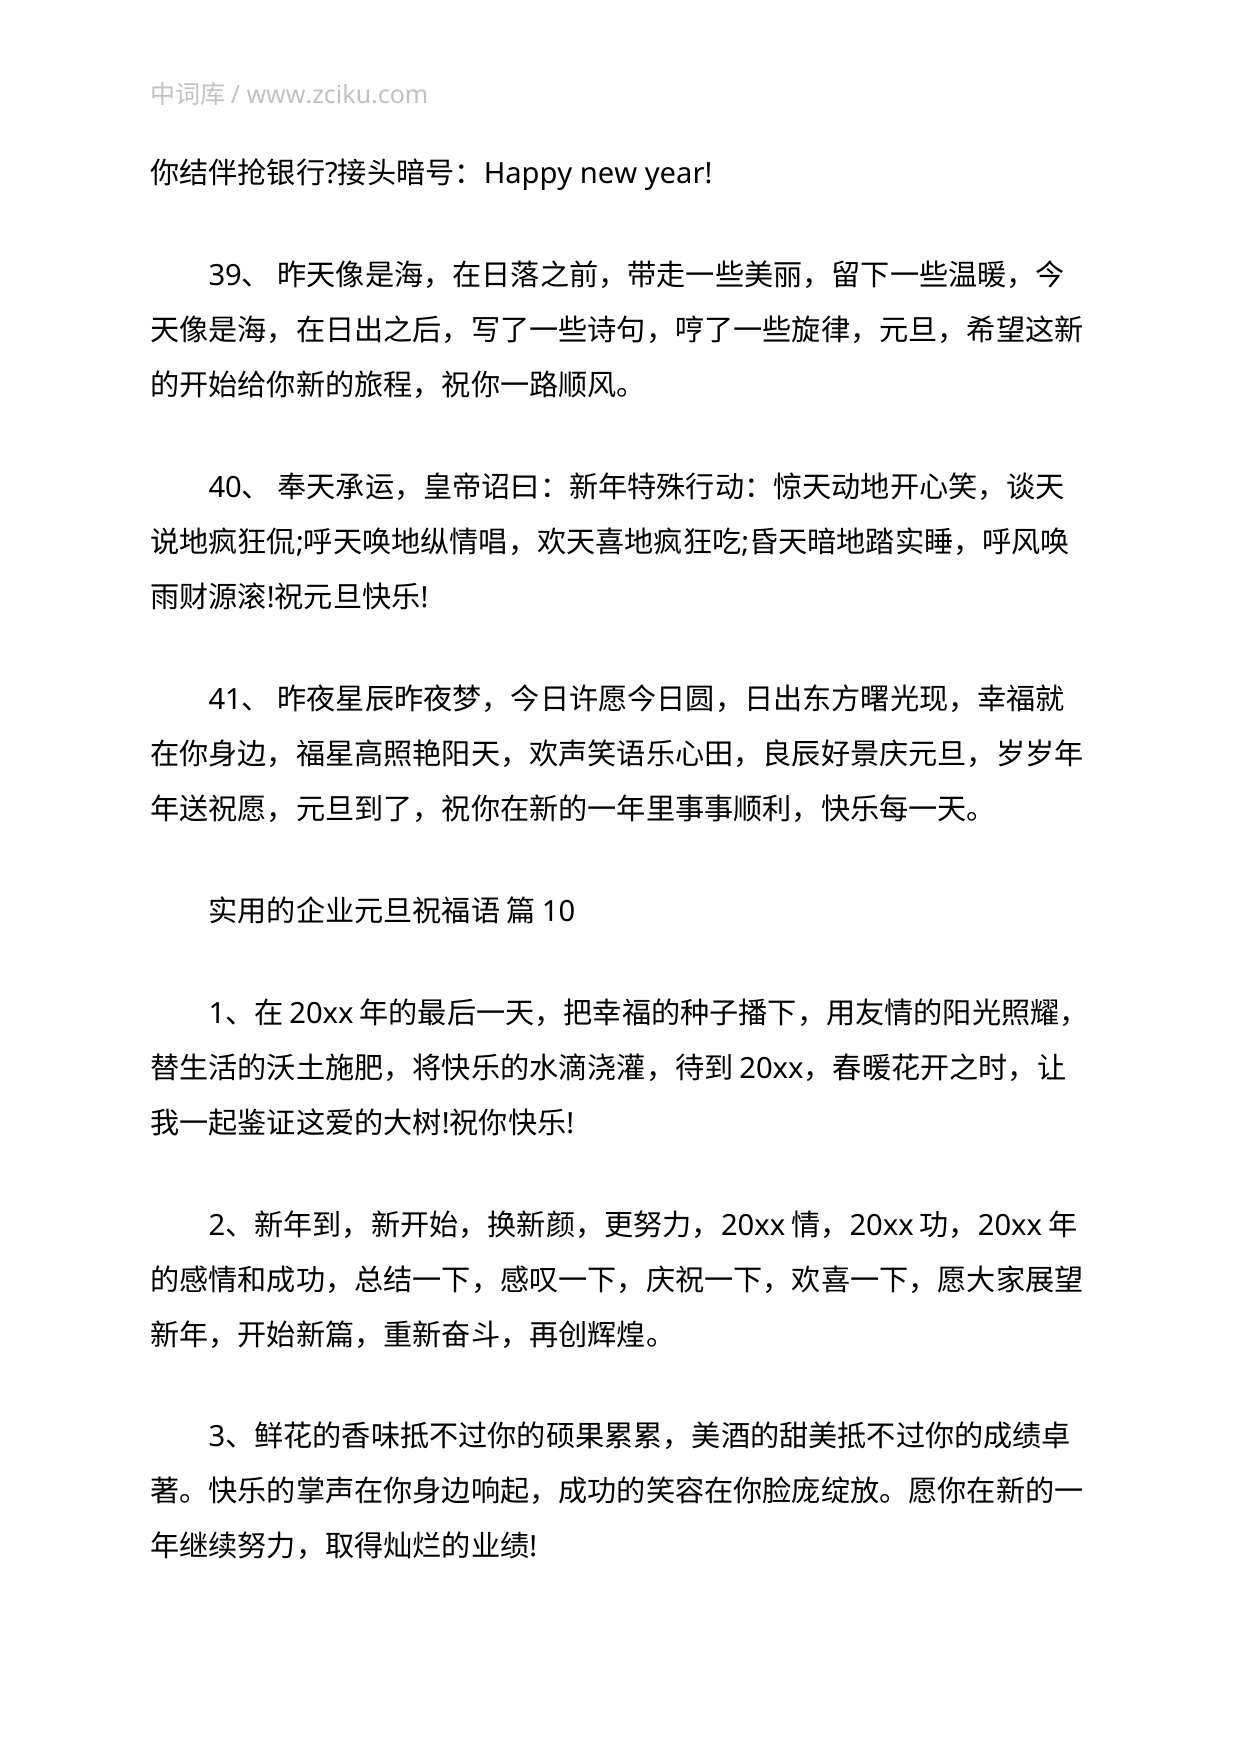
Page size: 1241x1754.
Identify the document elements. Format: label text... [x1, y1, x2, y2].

text 3、鲜花的香味抵不过你的硕果累累，美酒的甜美抵不过你的成绩卓著。快乐的掌声在你身边响起，成功的笑容在你脸庞绽放。愿你在新的一年继续努力，取得灿烂的业绩! [150, 1413, 1090, 1565]
text 2、新年到，新开始，换新颜，更努力，20xx情，20xx功，20xx年的感情和成功，总结一下，感叹一下，庆祝一下，欢喜一下，愿大家展望新年，开始新篇，重新奋斗，再创辉煌。 [150, 1201, 1090, 1353]
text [150, 150, 1090, 192]
text 实用的企业元旦祝福语 篇10 [150, 887, 1090, 930]
text 40、 奉天承运，皇帝诏曰：新年特殊行动：惊天动地开心笑，谈天说地疯狂侃;呼天唤地纵情唱，欢天喜地疯狂吃;昏天暗地踏实睡，呼风唤雨财源滚!祝元旦快乐! [150, 464, 1090, 616]
text 41、 昨夜星辰昨夜梦，今日许愿今日圆，日出东方曙光现，幸福就在你身边，福星高照艳阳天，欢声笑语乐心田，良辰好景庆元旦，岁岁年年送祝愿，元旦到了，祝你在新的一年里事事顺利，快乐每一天。 [150, 676, 1090, 828]
text 39、 昨天像是海，在日落之前，带走一些美丽，留下一些温暖，今天像是海，在日出之后，写了一些诗句，哼了一些旋律，元旦，希望这新的开始给你新的旅程，祝你一路顺风。 [150, 252, 1090, 404]
text 1、在20xx年的最后一天，把幸福的种子播下，用友情的阳光照耀，替生活的沃土施肥，将快乐的水滴浇灌，待到20xx，春暖花开之时，让我一起鉴证这爱的大树!祝你快乐! [150, 989, 1090, 1142]
